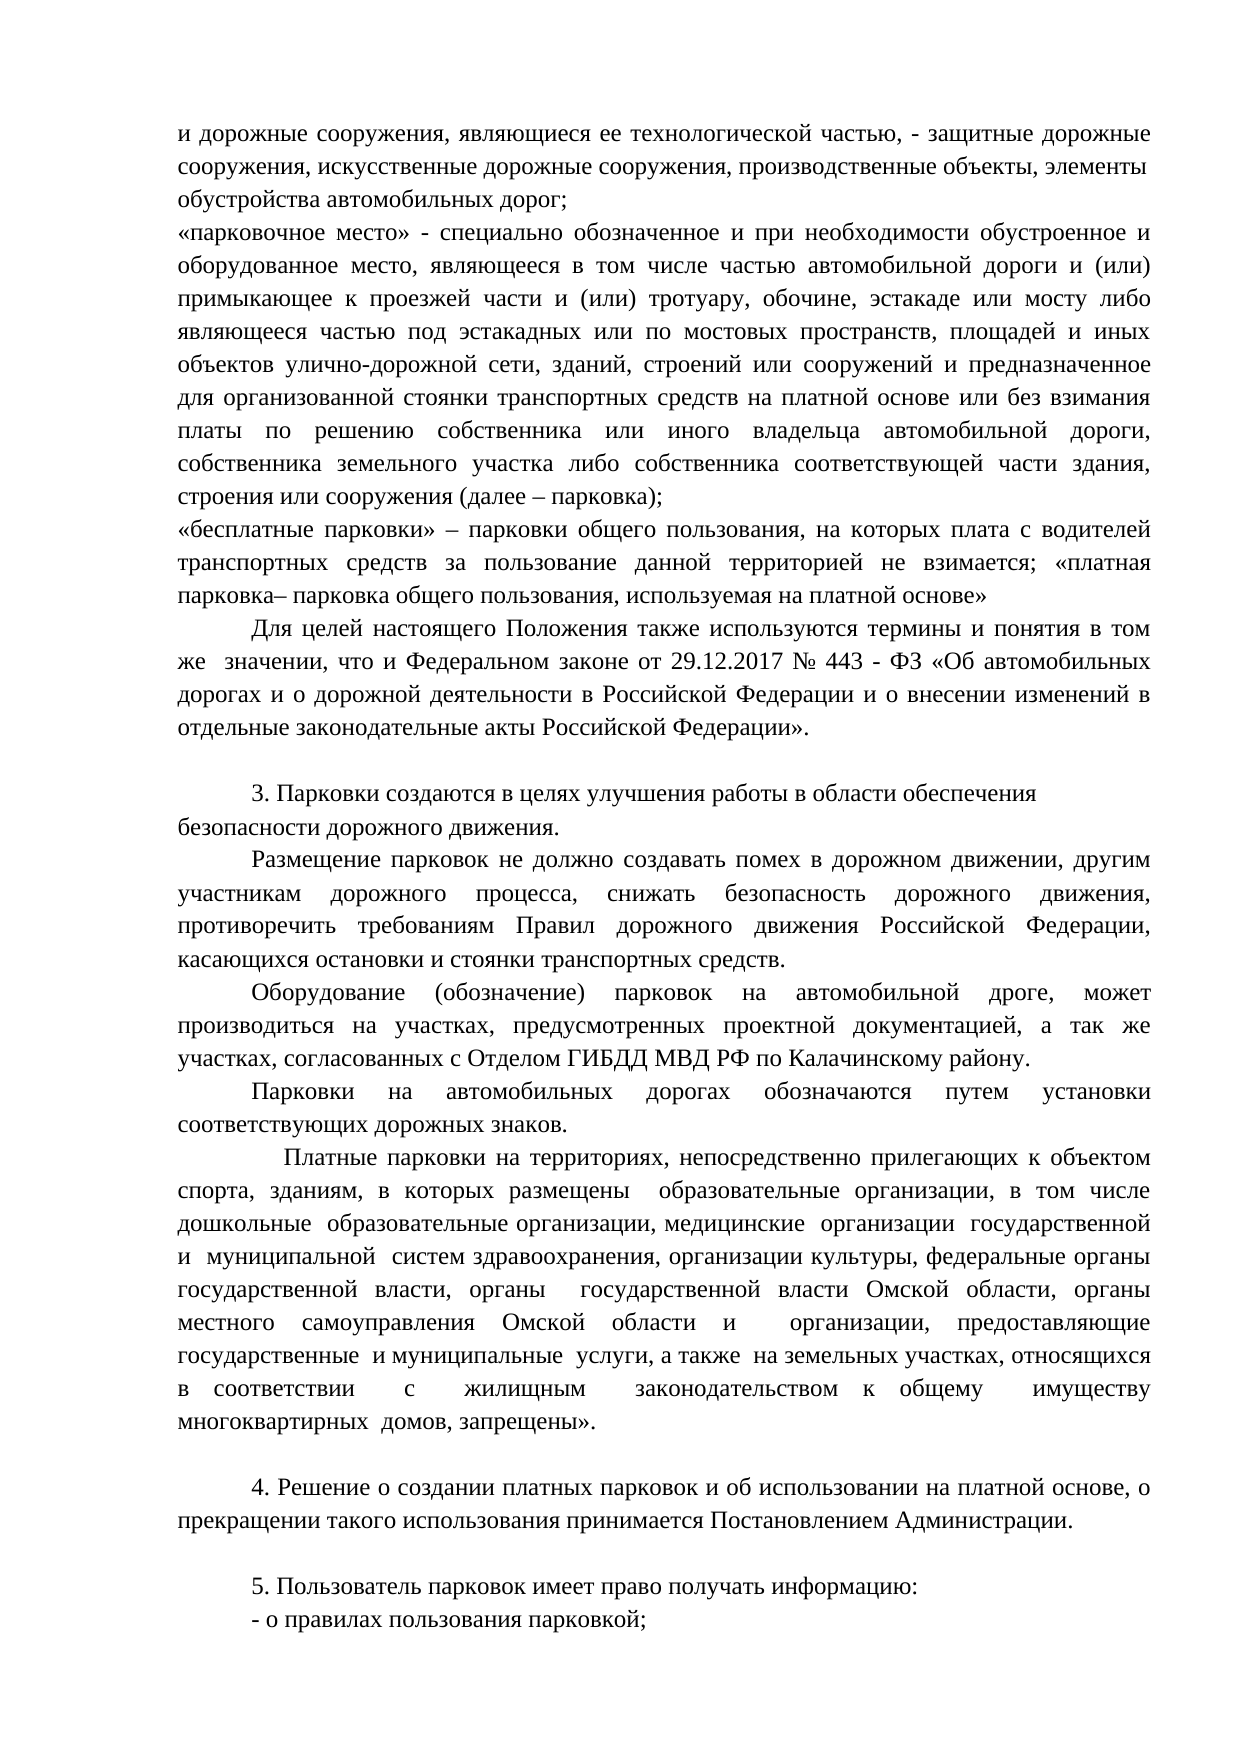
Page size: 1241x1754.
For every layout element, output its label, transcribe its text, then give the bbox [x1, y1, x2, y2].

text безопасности дорожного движения. [177, 812, 1152, 840]
text 5. Пользователь парковок имеет право получать информацию: [177, 1571, 1152, 1600]
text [177, 118, 1152, 180]
text Размещение парковок не должно создавать помех в дорожном движении, другим участникам дорожного процесса, снижать безопасность дорожного движения, противоречить требованиям Правил дорожного движения Российской Федерации, касающихся остановки и стоянки транспортных средств. [177, 844, 1152, 972]
text Платные парковки на территориях, непосредственно прилегающих к объектом спорта, зданиям, в которых размещены образовательные организации, в том числе дошкольные образовательные организации, медицинские организации государственной и муниципальной систем здравоохранения, организации культуры, федеральные органы государственной власти, органы государственной власти Омской области, органы местного самоуправления Омской области и организации, предоставляющие государственные и муниципальные услуги, а также на земельных участках, относящихся в соответствии с жилищным законодательством к общему имуществу многоквартирных домов, запрещены». [177, 1142, 1152, 1435]
text - о правилах пользования парковкой; [177, 1604, 1152, 1633]
text Оборудование (обозначение) парковок на автомобильной дроге, может производиться на участках, предусмотренных проектной документацией, а так же участках, согласованных с Отделом ГИБДД МВД РФ по Калачинскому району. [177, 977, 1152, 1071]
text обустройства автомобильных дорог; [177, 184, 1152, 213]
text «парковочное место» - специально обозначенное и при необходимости обустроенное и оборудованное место, являющееся в том числе частью автомобильной дороги и (или) примыкающее к проезжей части и (или) тротуару, обочине, эстакаде или мосту либо являющееся частью под эстакадных или по мостовых пространств, площадей и иных объектов улично-дорожной сети, зданий, строений или сооружений и предназначенное для организованной стоянки транспортных средств на платной основе или без взимания платы по решению собственника или иного владельца автомобильной дороги, собственника земельного участка либо собственника соответствующей части здания, строения или сооружения (далее – парковка); [177, 217, 1152, 510]
text Для целей настоящего Положения также используются термины и понятия в том же значении, что и Федеральном законе от 29.12.2017 № 443 - ФЗ «Об автомобильных дорогах и о дорожной деятельности в Российской Федерации и о внесении изменений в отдельные законодательные акты Российской Федерации». [177, 613, 1152, 741]
text 4. Решение о создании платных парковок и об использовании на платной основе, о прекращении такого использования принимается Постановлением Администрации. [177, 1472, 1152, 1534]
text 3. Парковки создаются в целях улучшения работы в области обеспечения [177, 778, 1152, 807]
text «бесплатные парковки» – парковки общего пользования, на которых плата с водителей транспортных средств за пользование данной территорией не взимается; «платная парковка– парковка общего пользования, используемая на платной основе» [177, 514, 1152, 609]
text Парковки на автомобильных дорогах обозначаются путем установки соответствующих дорожных знаков. [177, 1076, 1152, 1137]
